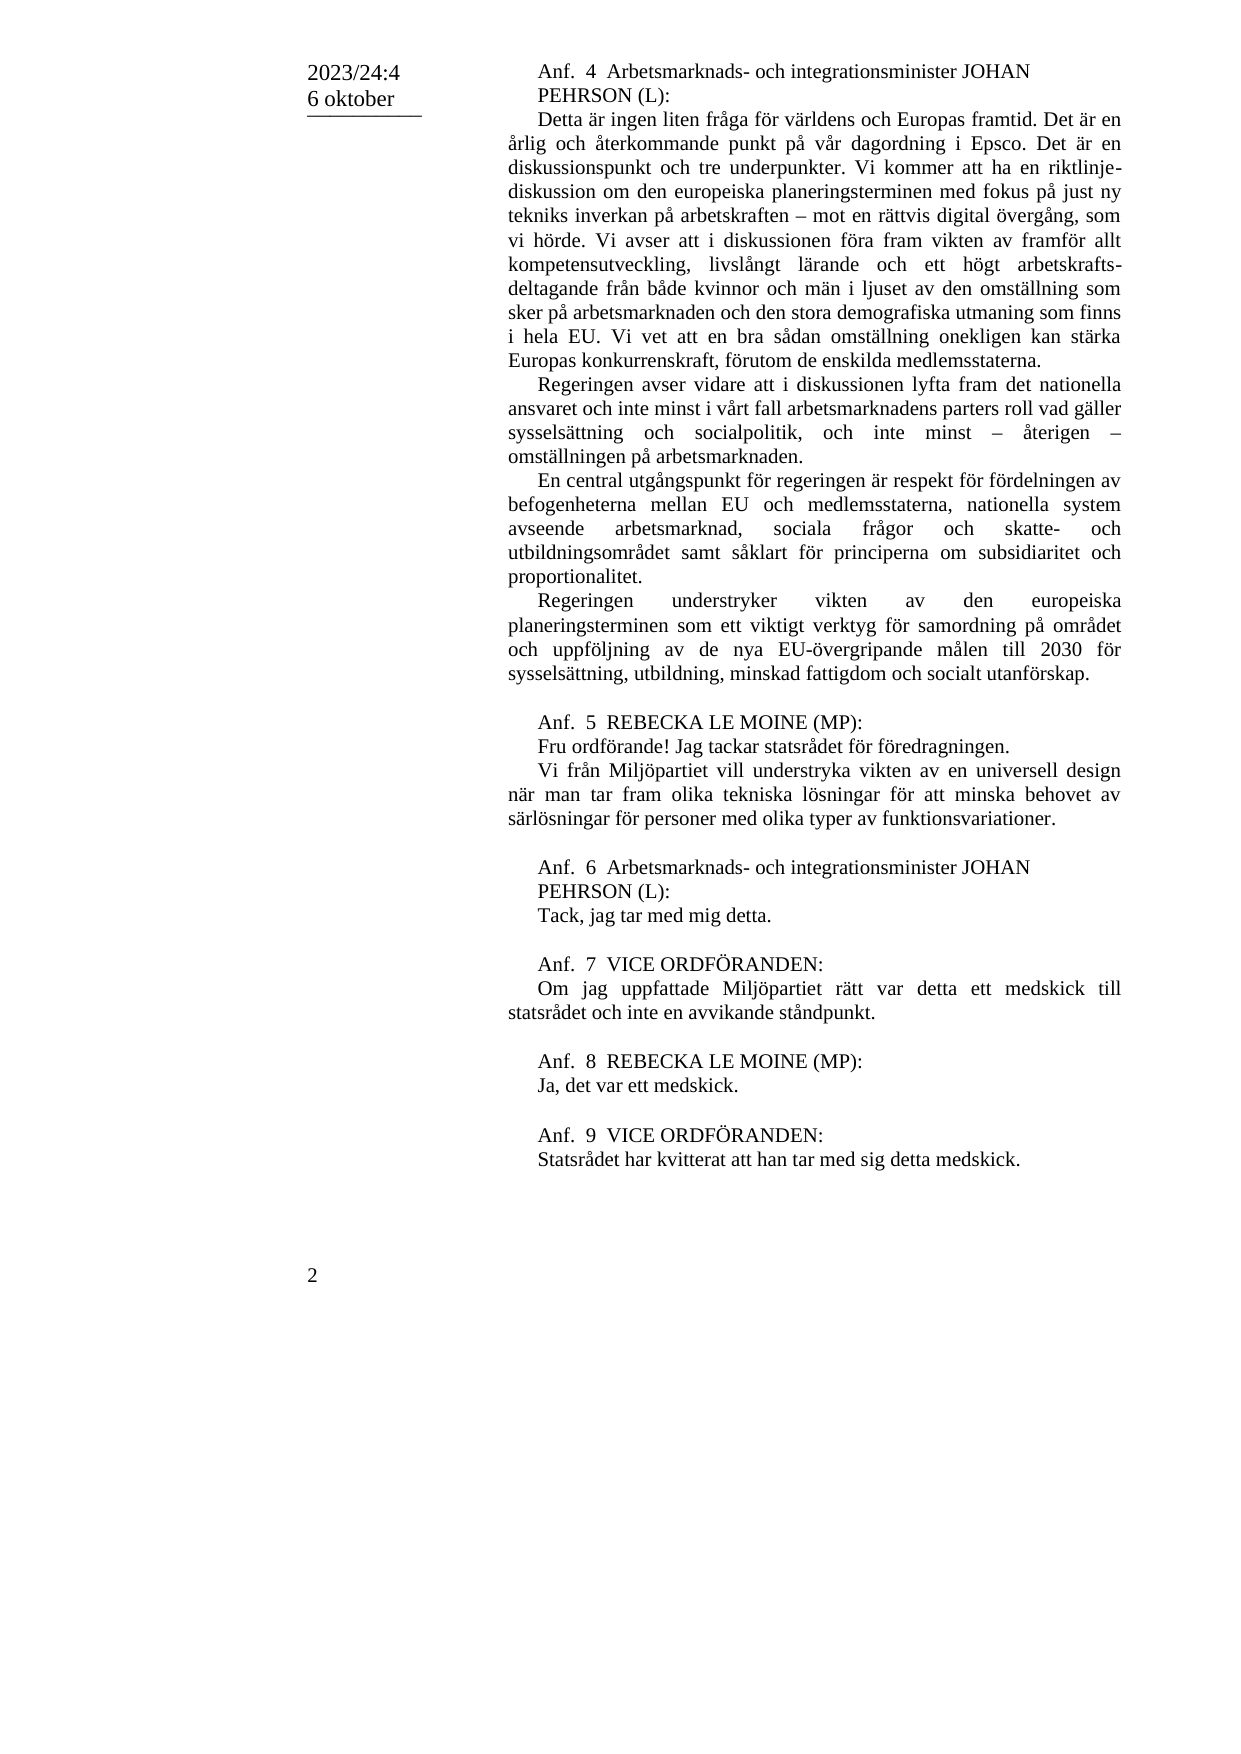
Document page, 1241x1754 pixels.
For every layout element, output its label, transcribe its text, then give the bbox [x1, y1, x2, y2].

text Tack, jag tar med mig detta. [508, 903, 1122, 927]
text Ja, det var ett medskick. [508, 1073, 1122, 1097]
text Regeringen avser vidare att i diskussionen lyfta fram det nationella ansvaret och inte minst i vårt fall arbetsmarknadens parters roll vad gäller sysselsättning och socialpolitik, och inte minst – återigen – omställningen på arbetsmarknaden. [508, 372, 1122, 468]
text En central utgångspunkt för regeringen är respekt för fördelningen av befogenheterna mellan EU och medlemsstaterna, nationella system avseende arbetsmarknad, sociala frågor och skatte- och utbildningsområdet samt såklart för principerna om subsidiaritet och proportionalitet. [508, 468, 1122, 588]
subtitle Anf. 4 Arbetsmarknads- och integrationsminister JOHAN PEHRSON (L): [537, 59, 1122, 107]
text Regeringen understryker vikten av den europeiska planeringsterminen som ett viktigt verktyg för samordning på området och uppföljning av de nya EU-övergripande målen till 2030 för sysselsättning, utbildning, minskad fattigdom och socialt utanförskap. [508, 588, 1122, 685]
subtitle Anf. 6 Arbetsmarknads- och integrationsminister JOHAN PEHRSON (L): [537, 855, 1122, 903]
subtitle Anf. 5 REBECKA LE MOINE (MP): [537, 710, 1122, 734]
text Statsrådet har kvitterat att han tar med sig detta medskick. [508, 1147, 1122, 1171]
subtitle Anf. 9 VICE ORDFÖRANDEN: [537, 1122, 1122, 1147]
text Om jag uppfattade Miljöpartiet rätt var detta ett medskick till statsrådet och inte en avvikande ståndpunkt. [508, 976, 1122, 1024]
text Vi från Miljöpartiet vill understryka vikten av en universell design när man tar fram olika tekniska lösningar för att minska behovet av särlösningar för personer med olika typer av funktionsvariationer. [508, 758, 1122, 830]
text Detta är ingen liten fråga för världens och Europas framtid. Det är en årlig och återkommande punkt på vår dagordning i Epsco. Det är en diskussionspunkt och tre underpunkter. Vi kommer att ha en riktlinjediskussion om den europeiska planeringsterminen med fokus på just ny tekniks inverkan på arbetskraften – mot en rättvis digital övergång, som vi hörde. Vi avser att i diskussionen föra fram vikten av framför allt kompetensutveckling, livslångt lärande och ett högt arbetskraftsdeltagande från både kvinnor och män i ljuset av den omställning som sker på arbetsmarknaden och den stora demografiska utmaning som finns i hela EU. Vi vet att en bra sådan omställning onekligen kan stärka Europas konkurrenskraft, förutom de enskilda medlemsstaterna. [508, 107, 1122, 372]
subtitle Anf. 8 REBECKA LE MOINE (MP): [537, 1049, 1122, 1073]
subtitle Anf. 7 VICE ORDFÖRANDEN: [537, 952, 1122, 976]
text Fru ordförande! Jag tackar statsrådet för föredragningen. [508, 734, 1122, 758]
